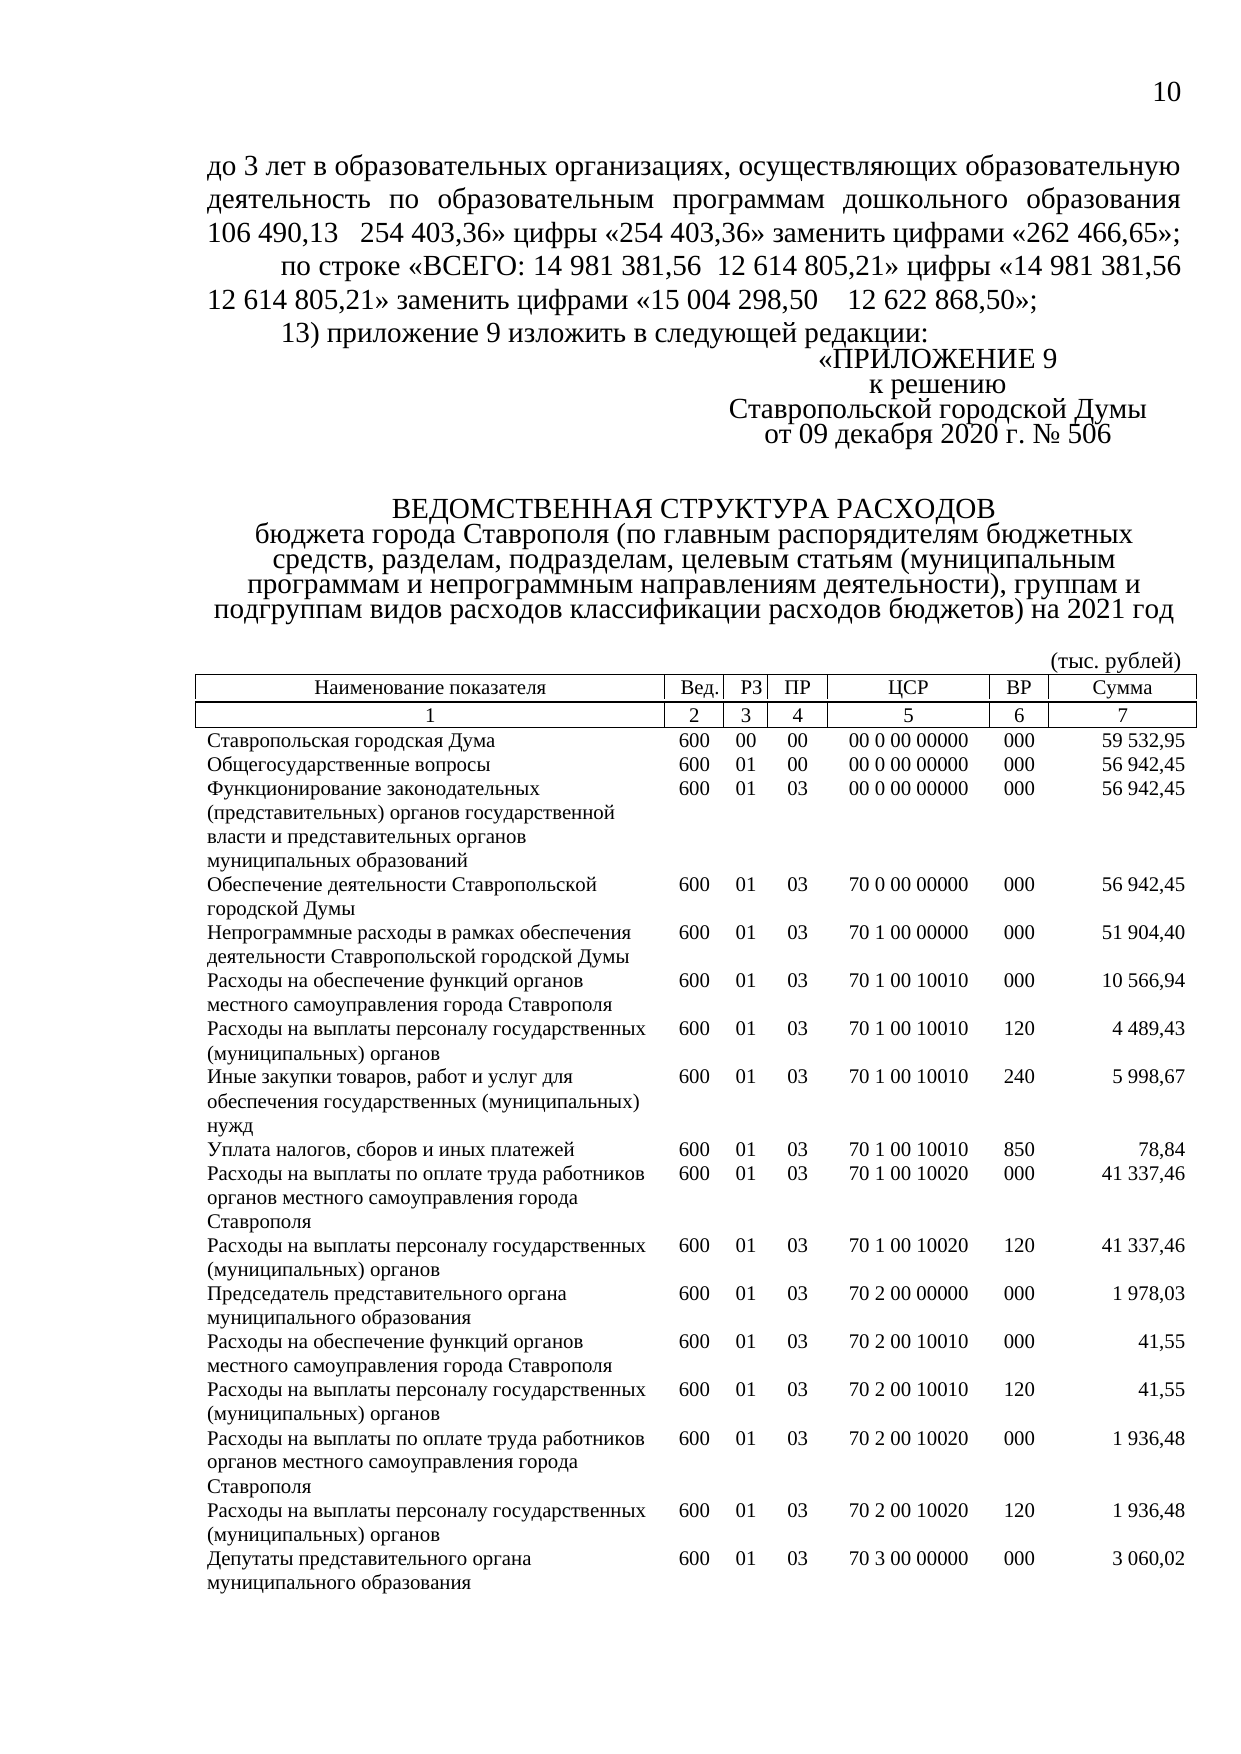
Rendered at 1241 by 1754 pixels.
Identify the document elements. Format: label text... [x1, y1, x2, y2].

table_cell 56 942,45 [1049, 872, 1196, 920]
table_cell 000 [990, 920, 1048, 968]
table_cell 41 337,46 [1049, 1161, 1196, 1233]
title бюджета города Ставрополя (по главным распорядителям бюджетных средств, разделам, подразделам, целевым статьям (муниципальным программам и непрограммным направлениям деятельности), группам и подгруппам видов расходов классификации расходов бюджетов) на 2021 год [207, 524, 1181, 624]
table_cell 1 936,48 [1049, 1498, 1196, 1546]
table_cell 00 [724, 728, 768, 752]
table_cell 600 [665, 920, 724, 968]
table_cell 000 [990, 728, 1048, 752]
table_cell 03 [768, 1065, 827, 1137]
table_cell 120 [990, 1377, 1048, 1425]
table_cell 70 3 00 00000 [827, 1546, 989, 1594]
table_cell 000 [990, 1329, 1048, 1377]
title (тыс. рублей) [207, 649, 1181, 674]
table_cell 000 [990, 776, 1048, 872]
table_header 6 [990, 703, 1048, 727]
table_cell 01 [724, 1065, 768, 1137]
table_cell 70 1 00 10020 [827, 1233, 989, 1281]
table_cell 01 [724, 1137, 768, 1161]
table_cell 000 [990, 1546, 1048, 1594]
table_header Наименование показателя [196, 675, 664, 699]
table_header ВР [990, 675, 1048, 699]
table_header ЦСР [828, 675, 989, 699]
table_cell 600 [665, 1065, 724, 1137]
table_header РЗ [724, 675, 767, 699]
table_cell 51 904,40 [1049, 920, 1196, 968]
table_cell 03 [768, 1329, 827, 1377]
table_cell 000 [990, 1161, 1048, 1233]
table_cell 01 [724, 920, 768, 968]
table_cell 850 [990, 1137, 1048, 1161]
table_cell 41,55 [1049, 1329, 1196, 1377]
table_cell 01 [724, 1377, 768, 1425]
text «ПРИЛОЖЕНИЕ 9 [694, 349, 1181, 374]
title ВЕДОМСТВЕННАЯ СТРУКТУРА РАСХОДОВ [952, 499, 1181, 524]
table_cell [196, 1498, 664, 1546]
table_cell 600 [665, 1137, 724, 1161]
table_cell 01 [724, 752, 768, 776]
table_cell 600 [665, 1281, 724, 1329]
table_cell 03 [768, 920, 827, 968]
table_cell 600 [665, 968, 724, 1016]
table_cell 03 [768, 1498, 827, 1546]
table_cell 03 [768, 1546, 827, 1594]
table_header 3 [724, 703, 767, 727]
table_cell 70 1 00 10010 [827, 1065, 989, 1137]
table_cell Депутаты представительного органа муниципального образования [196, 1546, 664, 1594]
table_header Вед. [665, 675, 723, 699]
table_cell Расходы на выплаты персоналу государственных (муниципальных) органов [196, 1233, 664, 1281]
table_cell Иные закупки товаров, работ и услуг для обеспечения государственных (муниципальных) нужд [196, 1065, 664, 1137]
text 13) приложение 9 изложить в следующей редакции: [207, 315, 1181, 349]
table_cell 01 [724, 1233, 768, 1281]
table_cell 600 [665, 776, 724, 872]
table_cell 01 [724, 1161, 768, 1233]
table_cell 03 [768, 872, 827, 920]
table_header 7 [1049, 703, 1196, 727]
table_cell 70 1 00 10010 [827, 1137, 989, 1161]
table_cell 00 0 00 00000 [827, 752, 989, 776]
text по строке «ВСЕГО: 14 981 381,56 12 614 805,21» цифры «14 981 381,56 12 614 805,21» заменить цифрами «15 004 298,50 12 622 868,50»; [207, 248, 1181, 315]
table_cell 70 0 00 00000 [827, 872, 989, 920]
table_cell 3 060,02 [1049, 1546, 1196, 1594]
table_cell 120 [990, 1498, 1048, 1546]
table_cell 600 [665, 1546, 724, 1594]
table_cell 00 [768, 728, 827, 752]
table_cell 00 0 00 00000 [827, 728, 989, 752]
table_header 2 [665, 703, 723, 727]
table_cell 70 2 00 10010 [827, 1329, 989, 1377]
table_cell 03 [768, 776, 827, 872]
table_cell 01 [724, 968, 768, 1016]
table_cell 03 [768, 1016, 827, 1064]
text к решению [694, 374, 1181, 399]
table_header 1 [196, 703, 664, 727]
table_cell 240 [990, 1065, 1048, 1137]
table_cell 01 [724, 872, 768, 920]
table_cell 03 [768, 1425, 827, 1498]
table_cell Председатель представительного органа муниципального образования [196, 1281, 664, 1329]
table_cell 70 2 00 10020 [827, 1425, 989, 1498]
table_cell 01 [724, 1329, 768, 1377]
table_cell Расходы на обеспечение функций органов местного самоуправления города Ставрополя [196, 1329, 664, 1377]
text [207, 148, 1181, 248]
text от 09 декабря 2020 г. № 506 [694, 424, 1181, 449]
table_cell 600 [665, 752, 724, 776]
table_cell 000 [990, 752, 1048, 776]
title ВЕДОМСТВЕННАЯ СТРУКТУРА РАСХОДОВ [446, 499, 942, 524]
table_header 5 [828, 703, 989, 727]
table_cell 70 2 00 10020 [827, 1498, 989, 1546]
table_cell 03 [768, 968, 827, 1016]
table_cell 03 [768, 1161, 827, 1233]
table_cell 70 1 00 10020 [827, 1161, 989, 1233]
table_cell 600 [665, 1377, 724, 1425]
table_cell Ставропольская городская Дума [196, 728, 664, 752]
table_cell 41 337,46 [1049, 1233, 1196, 1281]
table_cell Расходы на выплаты персоналу государственных (муниципальных) органов [196, 1377, 664, 1425]
table_cell 600 [665, 1161, 724, 1233]
table_cell 70 2 00 10010 [827, 1377, 989, 1425]
table_cell 600 [665, 1329, 724, 1377]
table_cell 56 942,45 [1049, 776, 1196, 872]
table_header ПР [768, 675, 827, 699]
table_cell Обеспечение деятельности Ставропольской городской Думы [196, 872, 664, 920]
table_cell 01 [724, 776, 768, 872]
table_cell 000 [990, 1425, 1048, 1498]
table_cell 600 [665, 1425, 724, 1498]
table_cell 600 [665, 1233, 724, 1281]
table_cell 01 [724, 1546, 768, 1594]
table_cell Функционирование законодательных (представительных) органов государственной власти и представительных органов муниципальных образований [196, 776, 664, 872]
table_cell 01 [724, 1425, 768, 1498]
table_cell Расходы на обеспечение функций органов местного самоуправления города Ставрополя [196, 968, 664, 1016]
table_cell 70 1 00 00000 [827, 920, 989, 968]
table_cell Расходы на выплаты персоналу государственных (муниципальных) органов [196, 1016, 664, 1064]
table_cell 03 [768, 1137, 827, 1161]
title ВЕДОМСТВЕННАЯ СТРУКТУРА РАСХОДОВ [207, 499, 436, 524]
table_cell Непрограммные расходы в рамках обеспечения деятельности Ставропольской городской Думы [196, 920, 664, 968]
table_cell 01 [724, 1281, 768, 1329]
table_cell 59 532,95 [1049, 728, 1196, 752]
table_cell 600 [665, 872, 724, 920]
table_cell 5 998,67 [1049, 1065, 1196, 1137]
table_cell 00 [768, 752, 827, 776]
table_cell Расходы на выплаты по оплате труда работников органов местного самоуправления города Ставрополя [196, 1425, 664, 1498]
table_cell 70 2 00 00000 [827, 1281, 989, 1329]
table_cell 120 [990, 1016, 1048, 1064]
table_cell 120 [990, 1233, 1048, 1281]
table_cell 1 936,48 [1049, 1425, 1196, 1498]
table_header 4 [768, 703, 827, 727]
table_cell 03 [768, 1233, 827, 1281]
table_cell 56 942,45 [1049, 752, 1196, 776]
table_cell 01 [724, 1016, 768, 1064]
table_cell 600 [665, 1016, 724, 1064]
table_cell 10 566,94 [1049, 968, 1196, 1016]
table_cell 600 [665, 728, 724, 752]
text Ставропольской городской Думы [1091, 399, 1181, 424]
table_cell 00 0 00 00000 [827, 776, 989, 872]
table_cell 000 [990, 872, 1048, 920]
table_cell Уплата налогов, сборов и иных платежей [196, 1137, 664, 1161]
table_cell 01 [724, 1498, 768, 1546]
table_cell 70 1 00 10010 [827, 968, 989, 1016]
table_cell Общегосударственные вопросы [196, 752, 664, 776]
table_cell 78,84 [1049, 1137, 1196, 1161]
table_cell 000 [990, 1281, 1048, 1329]
table_header Сумма [1049, 675, 1196, 699]
table_cell Расходы на выплаты по оплате труда работников органов местного самоуправления города Ставрополя [196, 1161, 664, 1233]
table_cell 4 489,43 [1049, 1016, 1196, 1064]
table_cell 41,55 [1049, 1377, 1196, 1425]
table_cell 1 978,03 [1049, 1281, 1196, 1329]
table_cell 70 1 00 10010 [827, 1016, 989, 1064]
table_cell 03 [768, 1377, 827, 1425]
table_cell 000 [990, 968, 1048, 1016]
text Ставропольской городской Думы [694, 399, 1081, 424]
table_cell 600 [665, 1498, 724, 1546]
table_cell 03 [768, 1281, 827, 1329]
